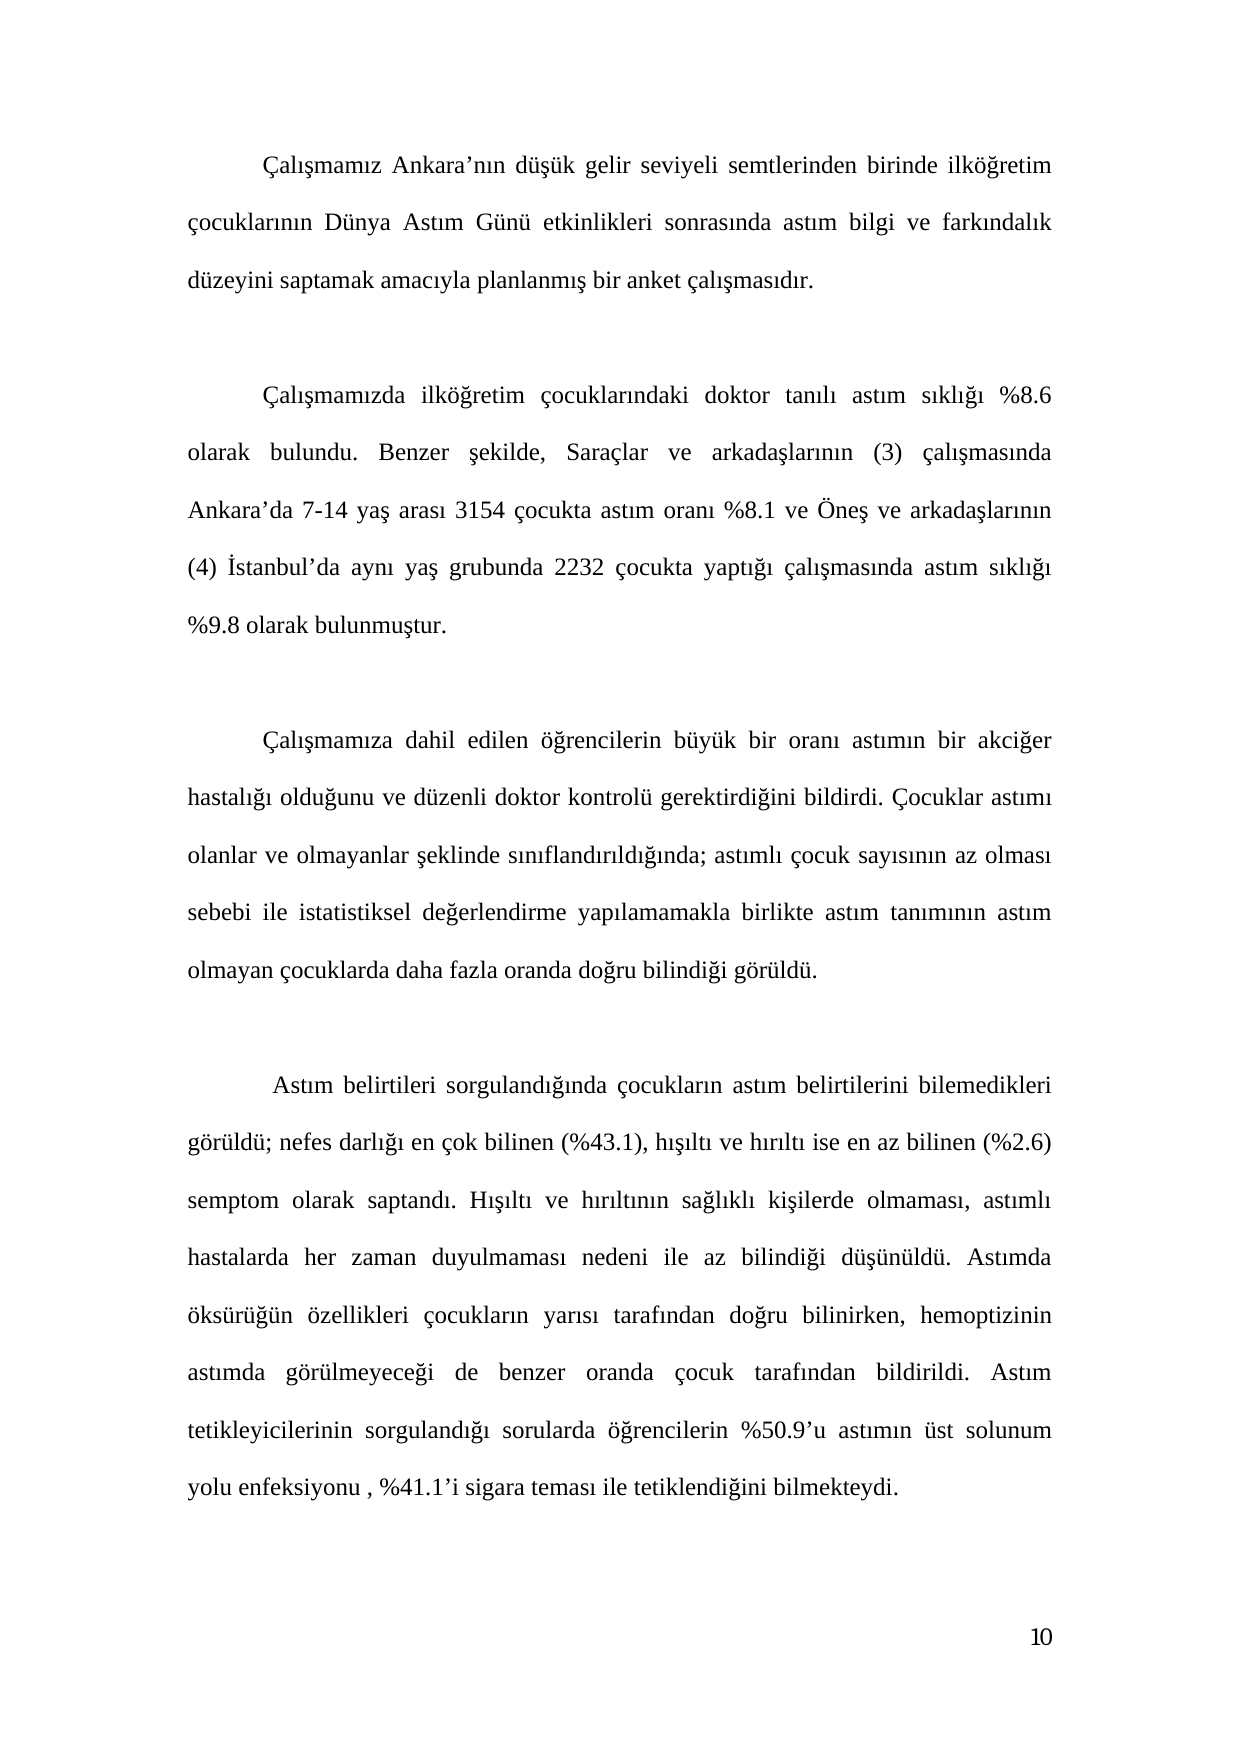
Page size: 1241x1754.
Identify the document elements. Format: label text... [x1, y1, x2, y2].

text Çalışmamız Ankara’nın düşük gelir seviyeli semtlerinden birinde ilköğretim çocuklarının Dünya Astım Günü etkinlikleri sonrasında astım bilgi ve farkındalık düzeyini saptamak amacıyla planlanmış bir anket çalışmasıdır. [187, 150, 1053, 294]
text Çalışmamızda ilköğretim çocuklarındaki doktor tanılı astım sıklığı %8.6 olarak bulundu. Benzer şekilde, Saraçlar ve arkadaşlarının (3) çalışmasında Ankara’da 7-14 yaş arası 3154 çocukta astım oranı %8.1 ve Öneş ve arkadaşlarının (4) İstanbul’da aynı yaş grubunda 2232 çocukta yaptığı çalışmasında astım sıklığı %9.8 olarak bulunmuştur. [187, 380, 1053, 639]
text Astım belirtileri sorgulandığında çocukların astım belirtilerini bilemedikleri görüldü; nefes darlığı en çok bilinen (%43.1), hışıltı ve hırıltı ise en az bilinen (%2.6) semptom olarak saptandı. Hışıltı ve hırıltının sağlıklı kişilerde olmaması, astımlı hastalarda her zaman duyulmaması nedeni ile az bilindiği düşünüldü. Astımda öksürüğün özellikleri çocukların yarısı tarafından doğru bilinirken, hemoptizinin astımda görülmeyeceği de benzer oranda çocuk tarafından bildirildi. Astım tetikleyicilerinin sorgulandığı sorularda öğrencilerin %50.9’u astımın üst solunum yolu enfeksiyonu , %41.1’i sigara teması ile tetiklendiğini bilmekteydi. [187, 1070, 1053, 1501]
text Çalışmamıza dahil edilen öğrencilerin büyük bir oranı astımın bir akciğer hastalığı olduğunu ve düzenli doktor kontrolü gerektirdiğini bildirdi. Çocuklar astımı olanlar ve olmayanlar şeklinde sınıflandırıldığında; astımlı çocuk sayısının az olması sebebi ile istatistiksel değerlendirme yapılamamakla birlikte astım tanımının astım olmayan çocuklarda daha fazla oranda doğru bilindiği görüldü. [187, 725, 1053, 984]
